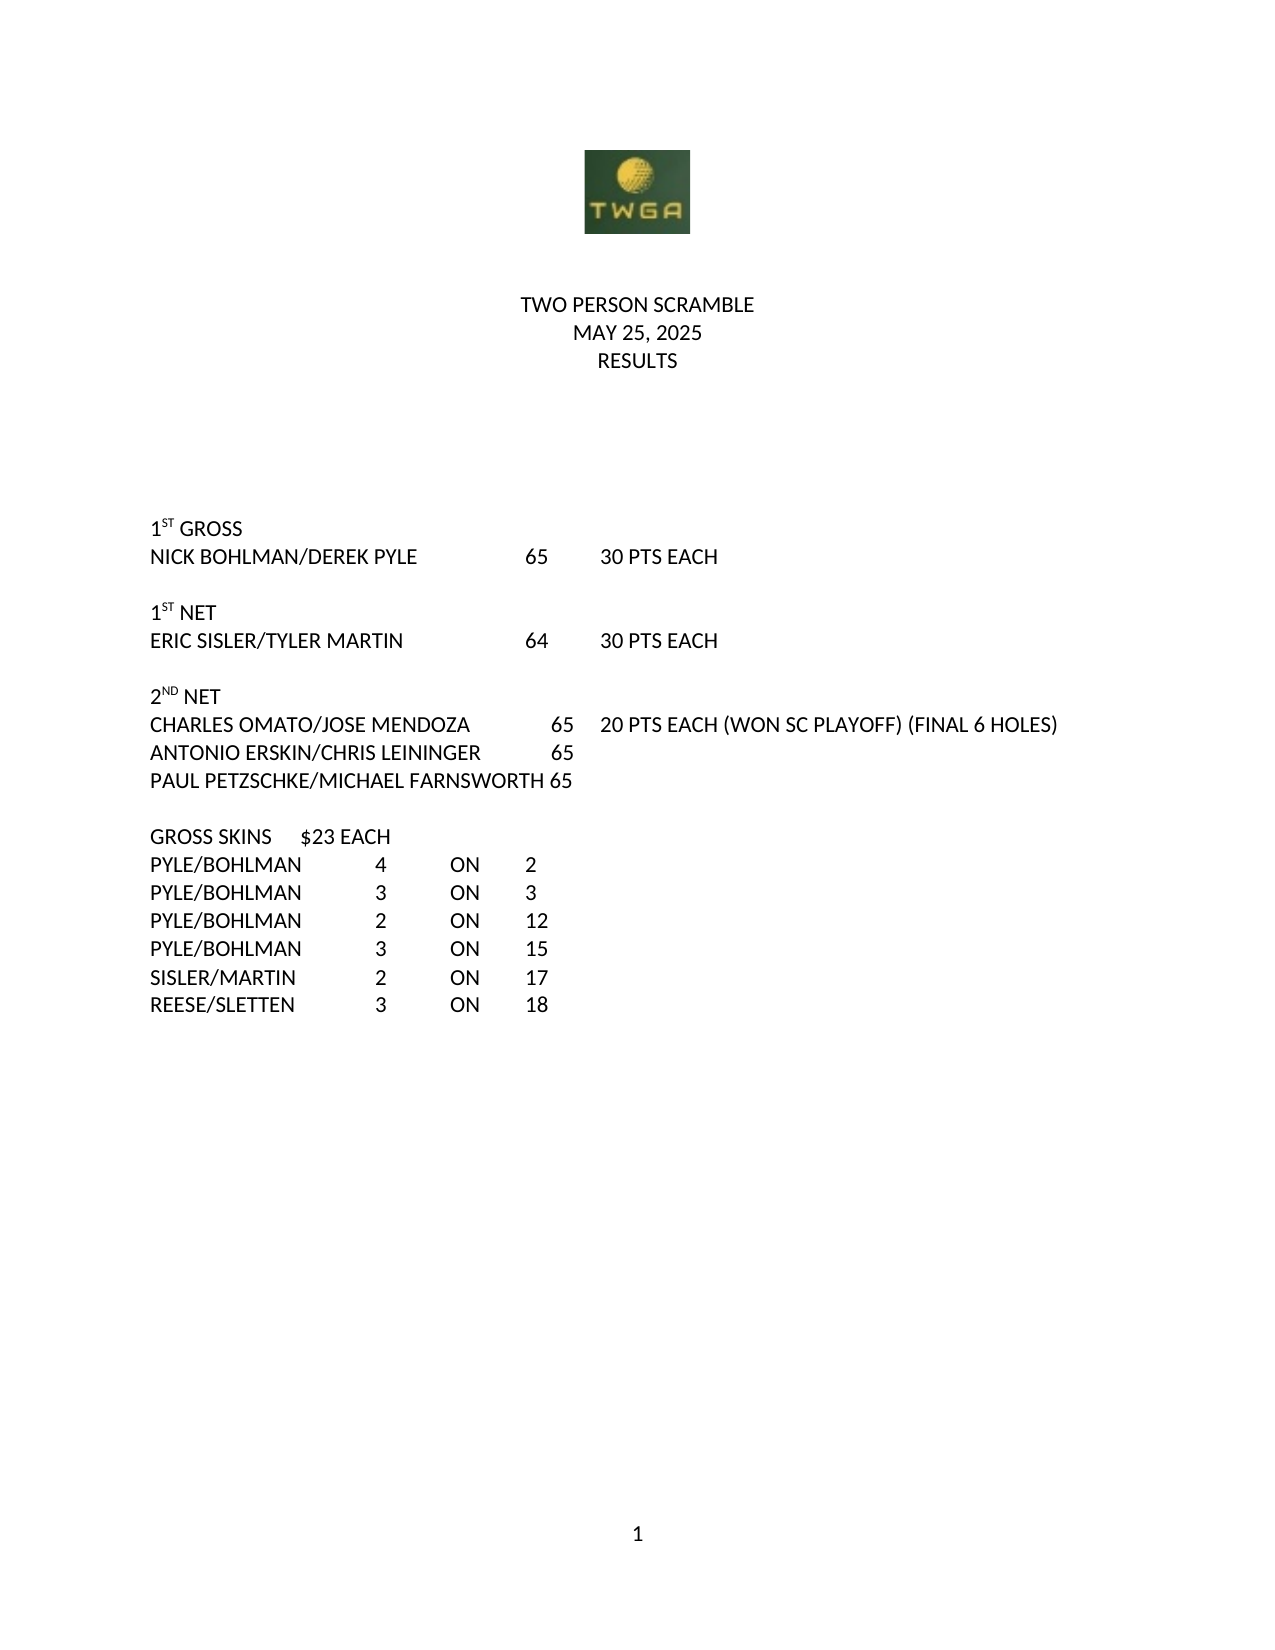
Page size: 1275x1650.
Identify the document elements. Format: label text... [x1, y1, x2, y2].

text GROSS SKINS $23 EACH [150, 822, 1125, 851]
text PYLE/BOHLMAN 3 ON 3 [150, 878, 1125, 907]
text 1ST NET [150, 598, 1125, 626]
picture [580, 150, 689, 230]
text NICK BOHLMAN/DEREK PYLE 65 30 PTS EACH [150, 542, 1125, 570]
text CHARLES OMATO/JOSE MENDOZA 65 20 PTS EACH (WON SC PLAYOFF) (FINAL 6 HOLES) [150, 710, 1125, 738]
text MAY 25, 2025 [150, 318, 1125, 346]
text TWO PERSON SCRAMBLE [150, 290, 1125, 318]
text PAUL PETZSCHKE/MICHAEL FARNSWORTH 65 [150, 766, 1125, 794]
text PYLE/BOHLMAN 4 ON 2 [150, 851, 1125, 878]
text REESE/SLETTEN 3 ON 18 [150, 991, 1125, 1019]
text SISLER/MARTIN 2 ON 17 [150, 963, 1125, 991]
text PYLE/BOHLMAN 3 ON 15 [150, 934, 1125, 963]
text ERIC SISLER/TYLER MARTIN 64 30 PTS EACH [150, 626, 1125, 654]
text 1ST GROSS [150, 514, 1125, 542]
text PYLE/BOHLMAN 2 ON 12 [150, 907, 1125, 934]
text RESULTS [150, 346, 1125, 374]
text ANTONIO ERSKIN/CHRIS LEININGER 65 [150, 738, 1125, 766]
text 2ND NET [150, 682, 1125, 710]
